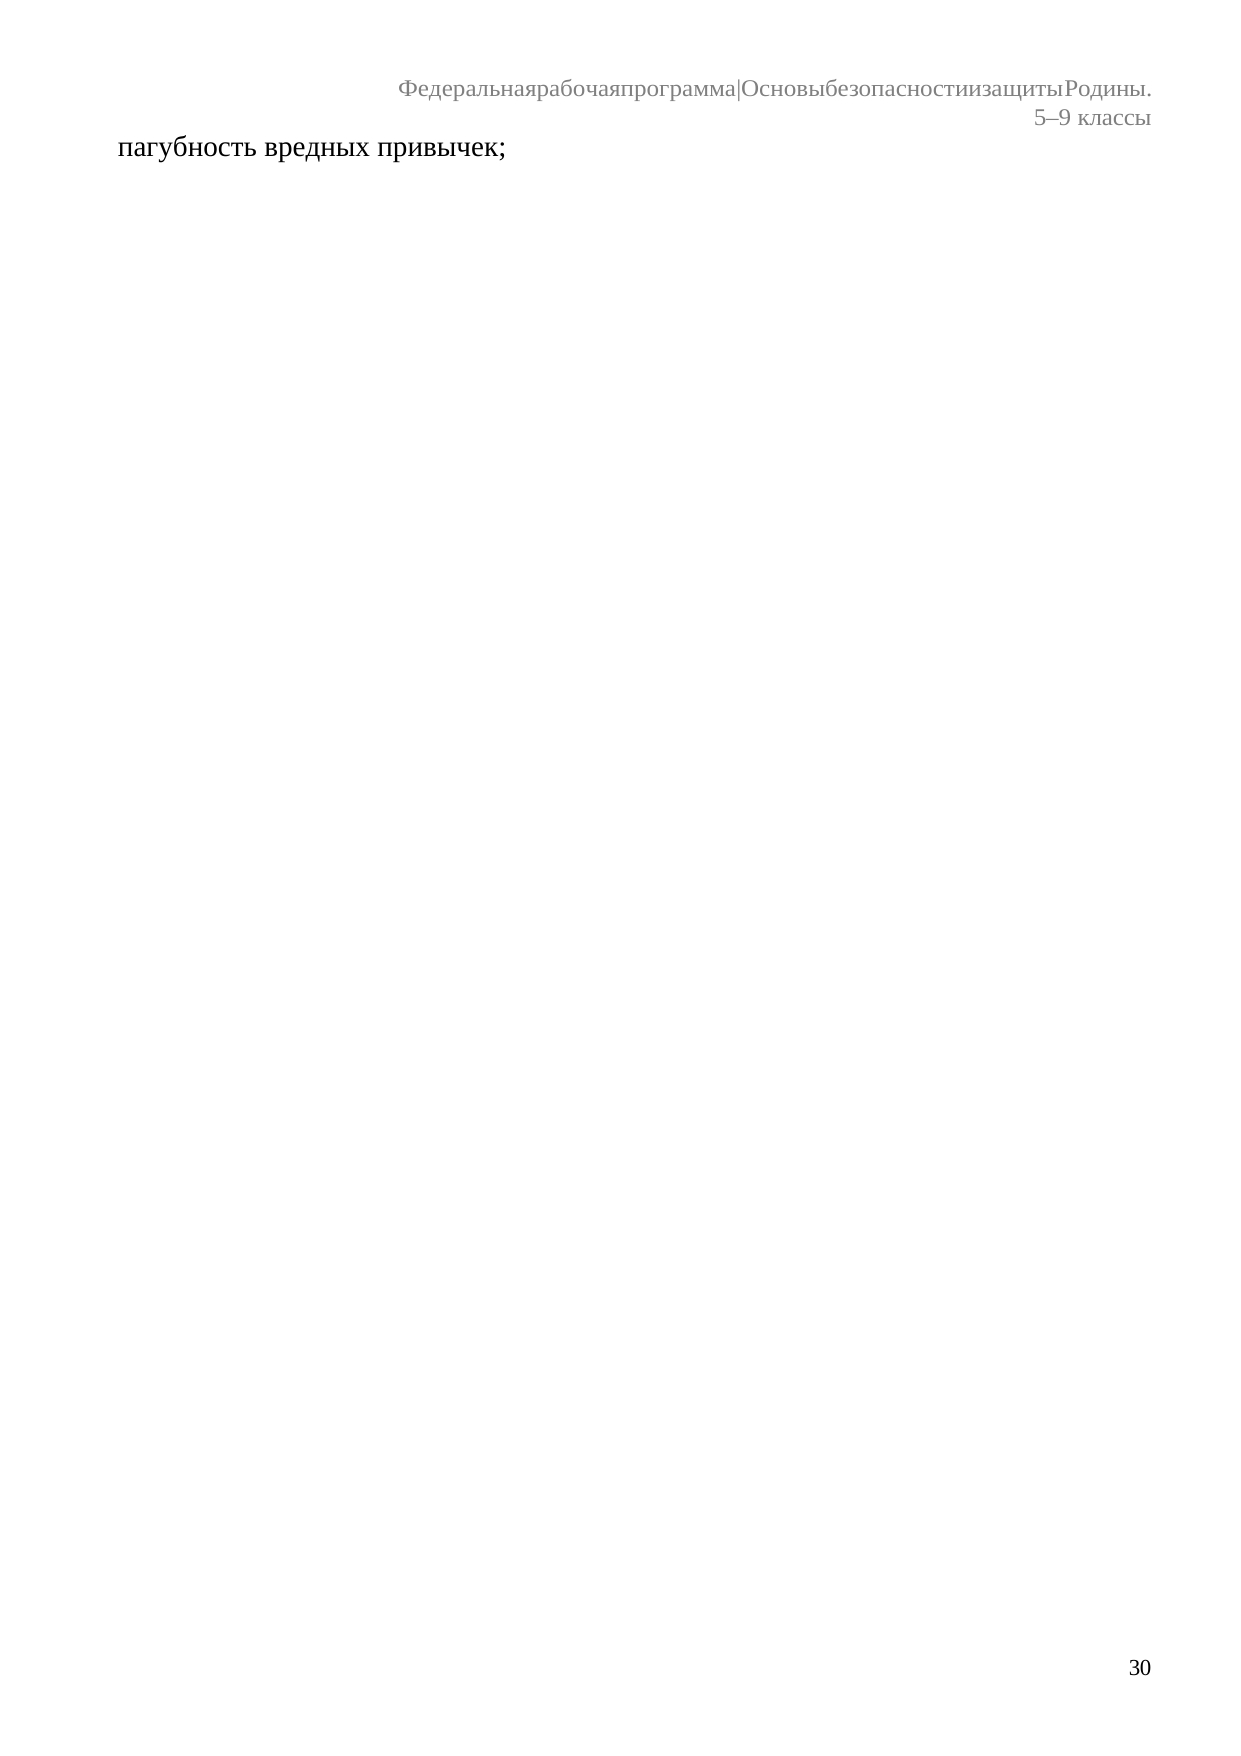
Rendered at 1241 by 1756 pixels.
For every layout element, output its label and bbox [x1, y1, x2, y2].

text [118, 129, 1151, 163]
